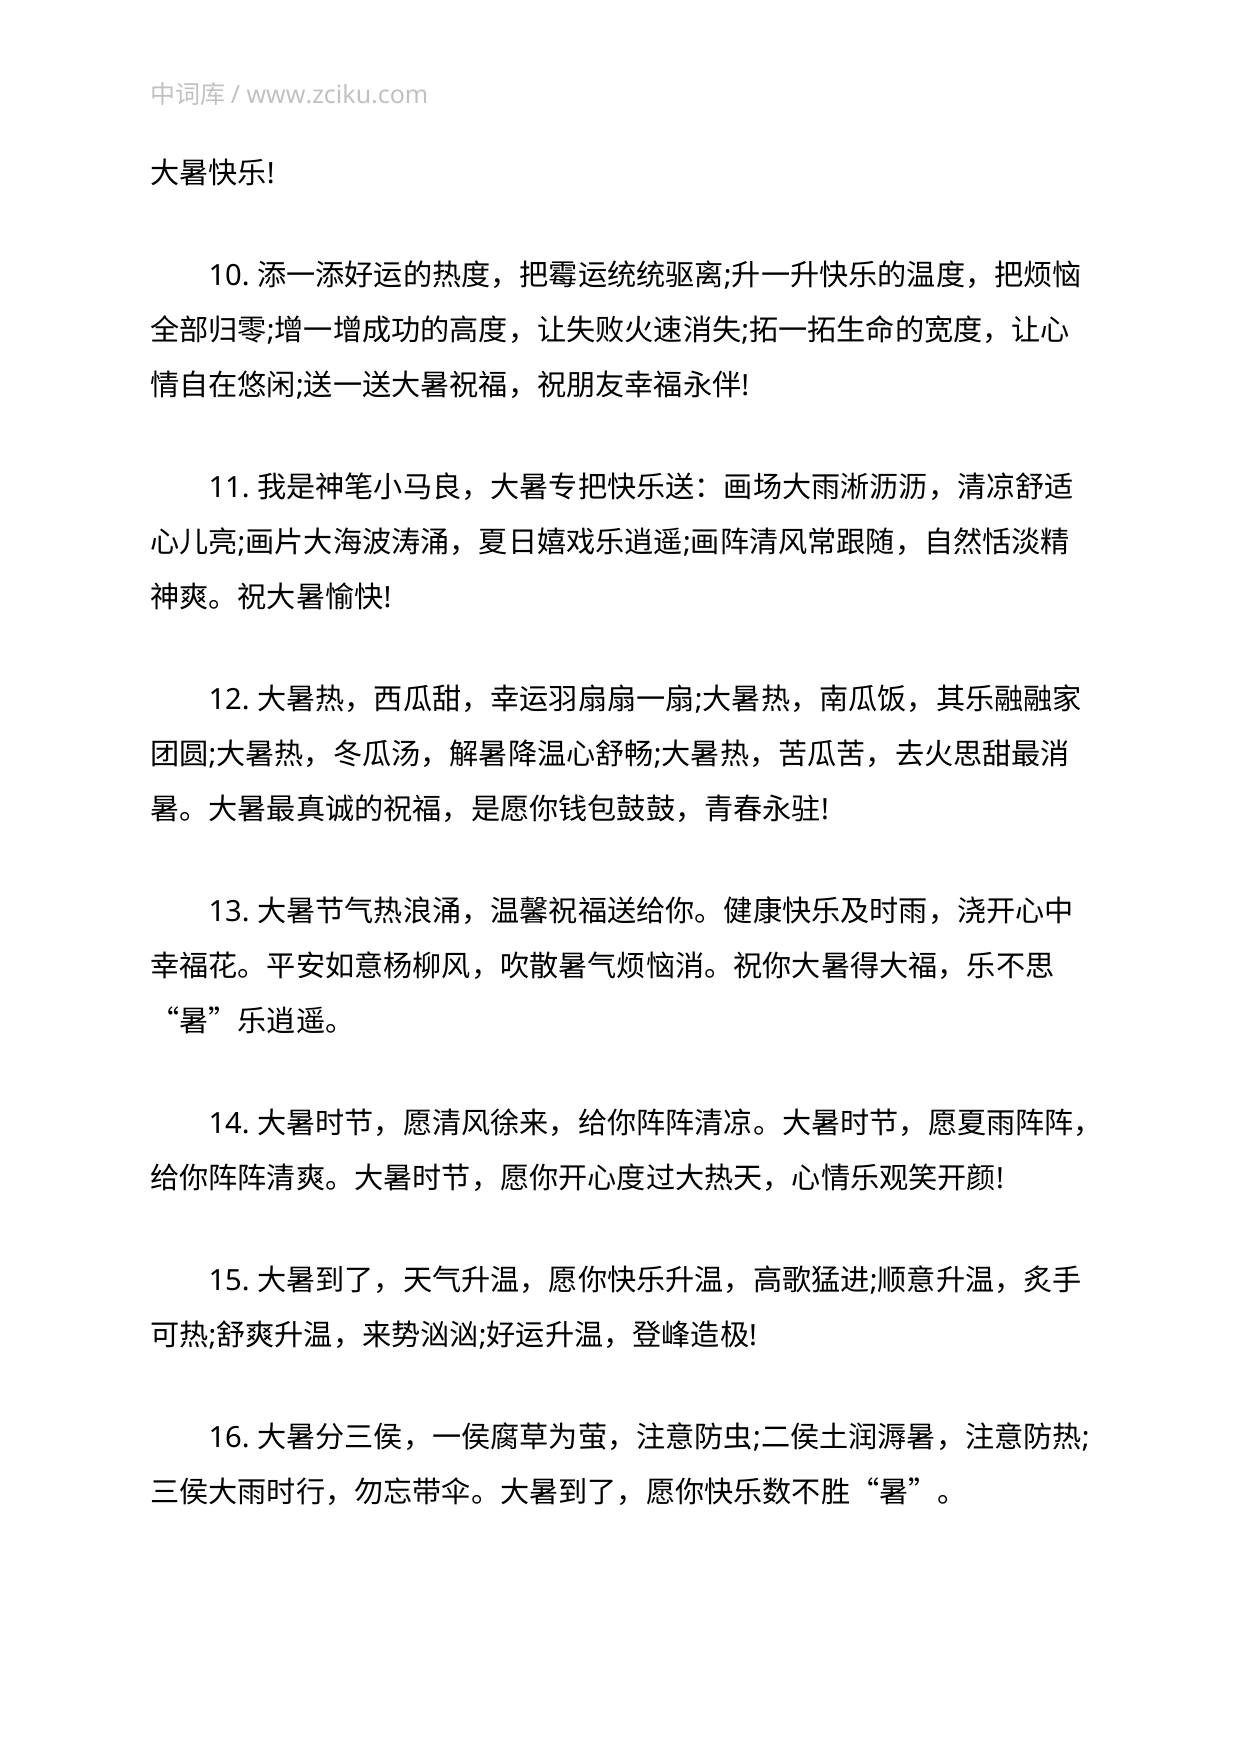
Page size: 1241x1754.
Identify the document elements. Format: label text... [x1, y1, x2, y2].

text 16. 大暑分三侯，一侯腐草为萤，注意防虫;二侯土润溽暑，注意防热;三侯大雨时行，勿忘带伞。大暑到了，愿你快乐数不胜“暑”。 [150, 1413, 1090, 1511]
text 12. 大暑热，西瓜甜，幸运羽扇扇一扇;大暑热，南瓜饭，其乐融融家团圆;大暑热，冬瓜汤，解暑降温心舒畅;大暑热，苦瓜苦，去火思甜最消暑。大暑最真诚的祝福，是愿你钱包鼓鼓，青春永驻! [150, 676, 1090, 828]
text 11. 我是神笔小马良，大暑专把快乐送：画场大雨淅沥沥，清凉舒适心儿亮;画片大海波涛涌，夏日嬉戏乐逍遥;画阵清风常跟随，自然恬淡精神爽。祝大暑愉快! [150, 464, 1090, 616]
text 14. 大暑时节，愿清风徐来，给你阵阵清凉。大暑时节，愿夏雨阵阵，给你阵阵清爽。大暑时节，愿你开心度过大热天，心情乐观笑开颜! [150, 1099, 1090, 1197]
text 15. 大暑到了，天气升温，愿你快乐升温，高歌猛进;顺意升温，炙手可热;舒爽升温，来势汹汹;好运升温，登峰造极! [150, 1257, 1090, 1354]
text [150, 150, 1090, 192]
text 10. 添一添好运的热度，把霉运统统驱离;升一升快乐的温度，把烦恼全部归零;增一增成功的高度，让失败火速消失;拓一拓生命的宽度，让心情自在悠闲;送一送大暑祝福，祝朋友幸福永伴! [150, 252, 1090, 404]
text 13. 大暑节气热浪涌，温馨祝福送给你。健康快乐及时雨，浇开心中幸福花。平安如意杨柳风，吹散暑气烦恼消。祝你大暑得大福，乐不思“暑”乐逍遥。 [150, 888, 1090, 1040]
